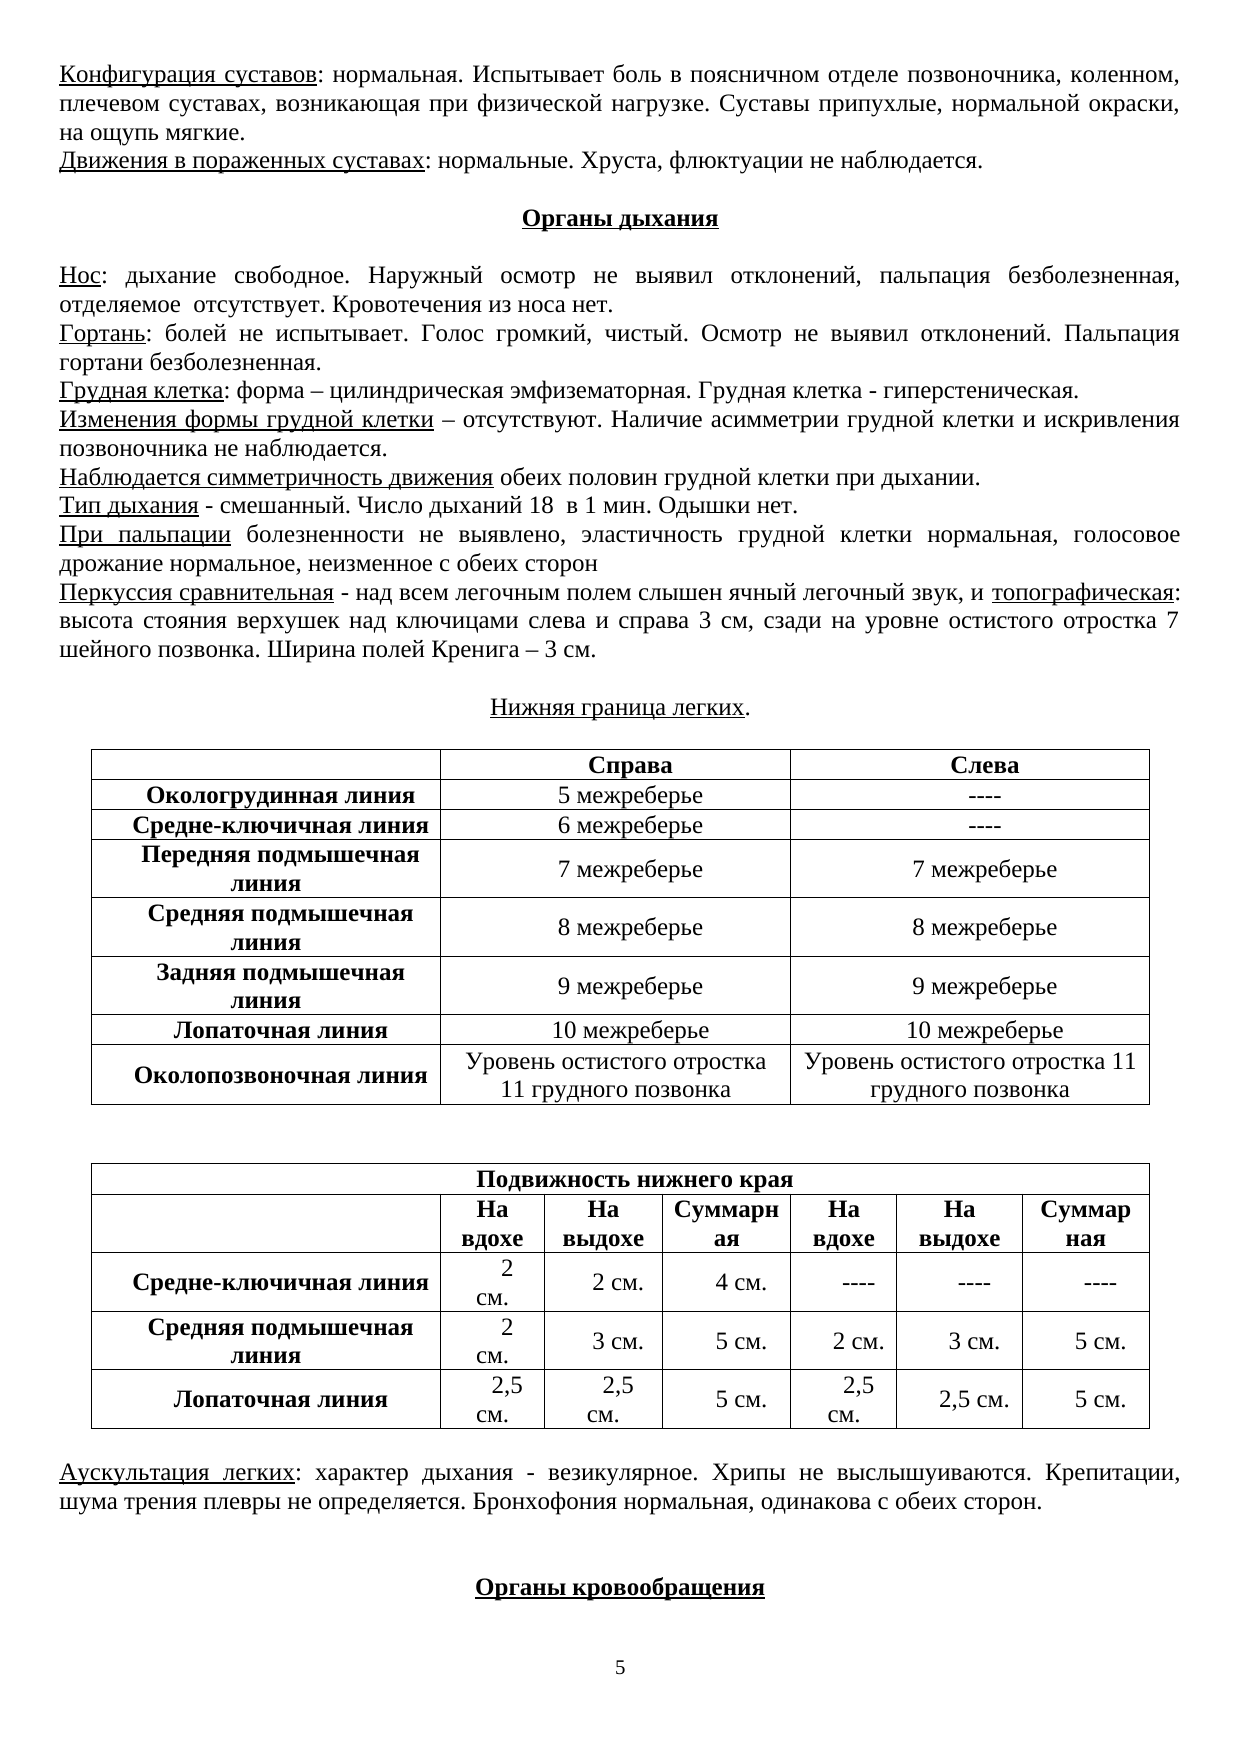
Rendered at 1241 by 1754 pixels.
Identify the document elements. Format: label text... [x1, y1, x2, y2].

table_cell Лопаточная линия [92, 1370, 440, 1428]
table_cell Суммарная [663, 1195, 790, 1252]
table_cell 9 межреберье [791, 957, 1149, 1014]
table_header [92, 750, 440, 779]
table_cell 5 см. [1023, 1312, 1149, 1369]
table_cell 5 межреберье [441, 780, 790, 809]
table_cell 2,5 см. [441, 1370, 544, 1428]
text Перкуссия сравнительная - над всем легочным полем слышен ячный легочный звук, и топографическая: высота стояния верхушек над ключицами слева и справа 3 см, сзади на уровне остистого отростка 7 шейного позвонка. Ширина полей Кренига – 3 см. [59, 577, 1181, 663]
table_cell ---- [791, 780, 1149, 809]
table_cell 7 межреберье [791, 840, 1149, 897]
table_cell Средне-ключичная линия [92, 1253, 440, 1311]
text Нижняя граница легких. [59, 692, 1181, 720]
table_cell На выдохе [897, 1195, 1022, 1252]
table_cell Передняя подмышечная линия [92, 840, 440, 897]
table_cell Суммарная [1023, 1195, 1149, 1252]
table_cell На вдохе [441, 1195, 544, 1252]
table_cell Средне-ключичная линия [92, 810, 440, 838]
table_cell Средняя подмышечная линия [92, 898, 440, 956]
table_header Подвижность нижнего края [92, 1164, 1149, 1193]
text Органы кровообращения [59, 1572, 1181, 1601]
table_cell 2,5 см. [897, 1370, 1022, 1428]
table_cell Окологрудинная линия [92, 780, 440, 809]
table_cell 7 межреберье [441, 840, 790, 897]
table_cell 9 межреберье [441, 957, 790, 1014]
table_cell ---- [791, 1253, 896, 1311]
text Тип дыхания - смешанный. Число дыханий 18 в 1 мин. Одышки нет. [59, 490, 1181, 519]
table_cell 2 см. [441, 1253, 544, 1311]
table_cell [92, 1195, 440, 1252]
text Гортань: болей не испытывает. Голос громкий, чистый. Осмотр не выявил отклонений. Пальпация гортани безболезненная. [59, 318, 1181, 375]
table_cell 10 межреберье [441, 1015, 790, 1044]
table_cell 5 см. [663, 1312, 790, 1369]
table_cell ---- [1023, 1253, 1149, 1311]
text Грудная клетка: форма – цилиндрическая эмфизематорная. Грудная клетка - гиперстеническая. [59, 375, 1181, 404]
table_cell На выдохе [545, 1195, 662, 1252]
table_cell 3 см. [545, 1312, 662, 1369]
table_cell Задняя подмышечная линия [92, 957, 440, 1014]
table_cell 10 межреберье [791, 1015, 1149, 1044]
table_cell 2,5 см. [545, 1370, 662, 1428]
table_cell 4 см. [663, 1253, 790, 1311]
text Наблюдается симметричность движения обеих половин грудной клетки при дыхании. [59, 462, 1181, 490]
table_cell ---- [791, 810, 1149, 838]
text Органы дыхания [59, 203, 1181, 232]
text Изменения формы грудной клетки – отсутствуют. Наличие асимметрии грудной клетки и искривления позвоночника не наблюдается. [59, 404, 1181, 462]
table_cell На вдохе [791, 1195, 896, 1252]
table_cell 8 межреберье [441, 898, 790, 956]
text Нос: дыхание свободное. Наружный осмотр не выявил отклонений, пальпация безболезненная, отделяемое отсутствует. Кровотечения из носа нет. [59, 260, 1181, 318]
table_cell 2,5 см. [791, 1370, 896, 1428]
table_cell 8 межреберье [791, 898, 1149, 956]
table_cell 5 см. [1023, 1370, 1149, 1428]
table_cell Лопаточная линия [92, 1015, 440, 1044]
table_cell Средняя подмышечная линия [92, 1312, 440, 1369]
text Аускультация легких: характер дыхания - везикулярное. Хрипы не выслышуиваются. Крепитации, шума трения плевры не определяется. Бронхофония нормальная, одинакова с обеих сторон. [59, 1457, 1181, 1515]
table_cell Уровень остистого отростка 11 грудного позвонка [791, 1045, 1149, 1104]
table_cell Околопозвоночная линия [92, 1045, 440, 1104]
table_cell Уровень остистого отростка 11 грудного позвонка [441, 1045, 790, 1104]
table_header Слева [791, 750, 1149, 779]
table_cell 2 см. [545, 1253, 662, 1311]
table_cell 2 см. [791, 1312, 896, 1369]
table_cell 6 межреберье [441, 810, 790, 838]
text Конфигурация суставов: нормальная. Испытывает боль в поясничном отделе позвоночника, коленном, плечевом суставах, возникающая при физической нагрузке. Суставы припухлые, нормальной окраски, на ощупь мягкие. [59, 59, 1181, 145]
table_cell ---- [897, 1253, 1022, 1311]
text При пальпации болезненности не выявлено, эластичность грудной клетки нормальная, голосовое дрожание нормальное, неизменное с обеих сторон [59, 519, 1181, 577]
table_cell 5 см. [663, 1370, 790, 1428]
table_header Справа [441, 750, 790, 779]
text Движения в пораженных суставах: нормальные. Хруста, флюктуации не наблюдается. [59, 145, 1181, 174]
table_cell 2 см. [441, 1312, 544, 1369]
table_cell 3 см. [897, 1312, 1022, 1369]
